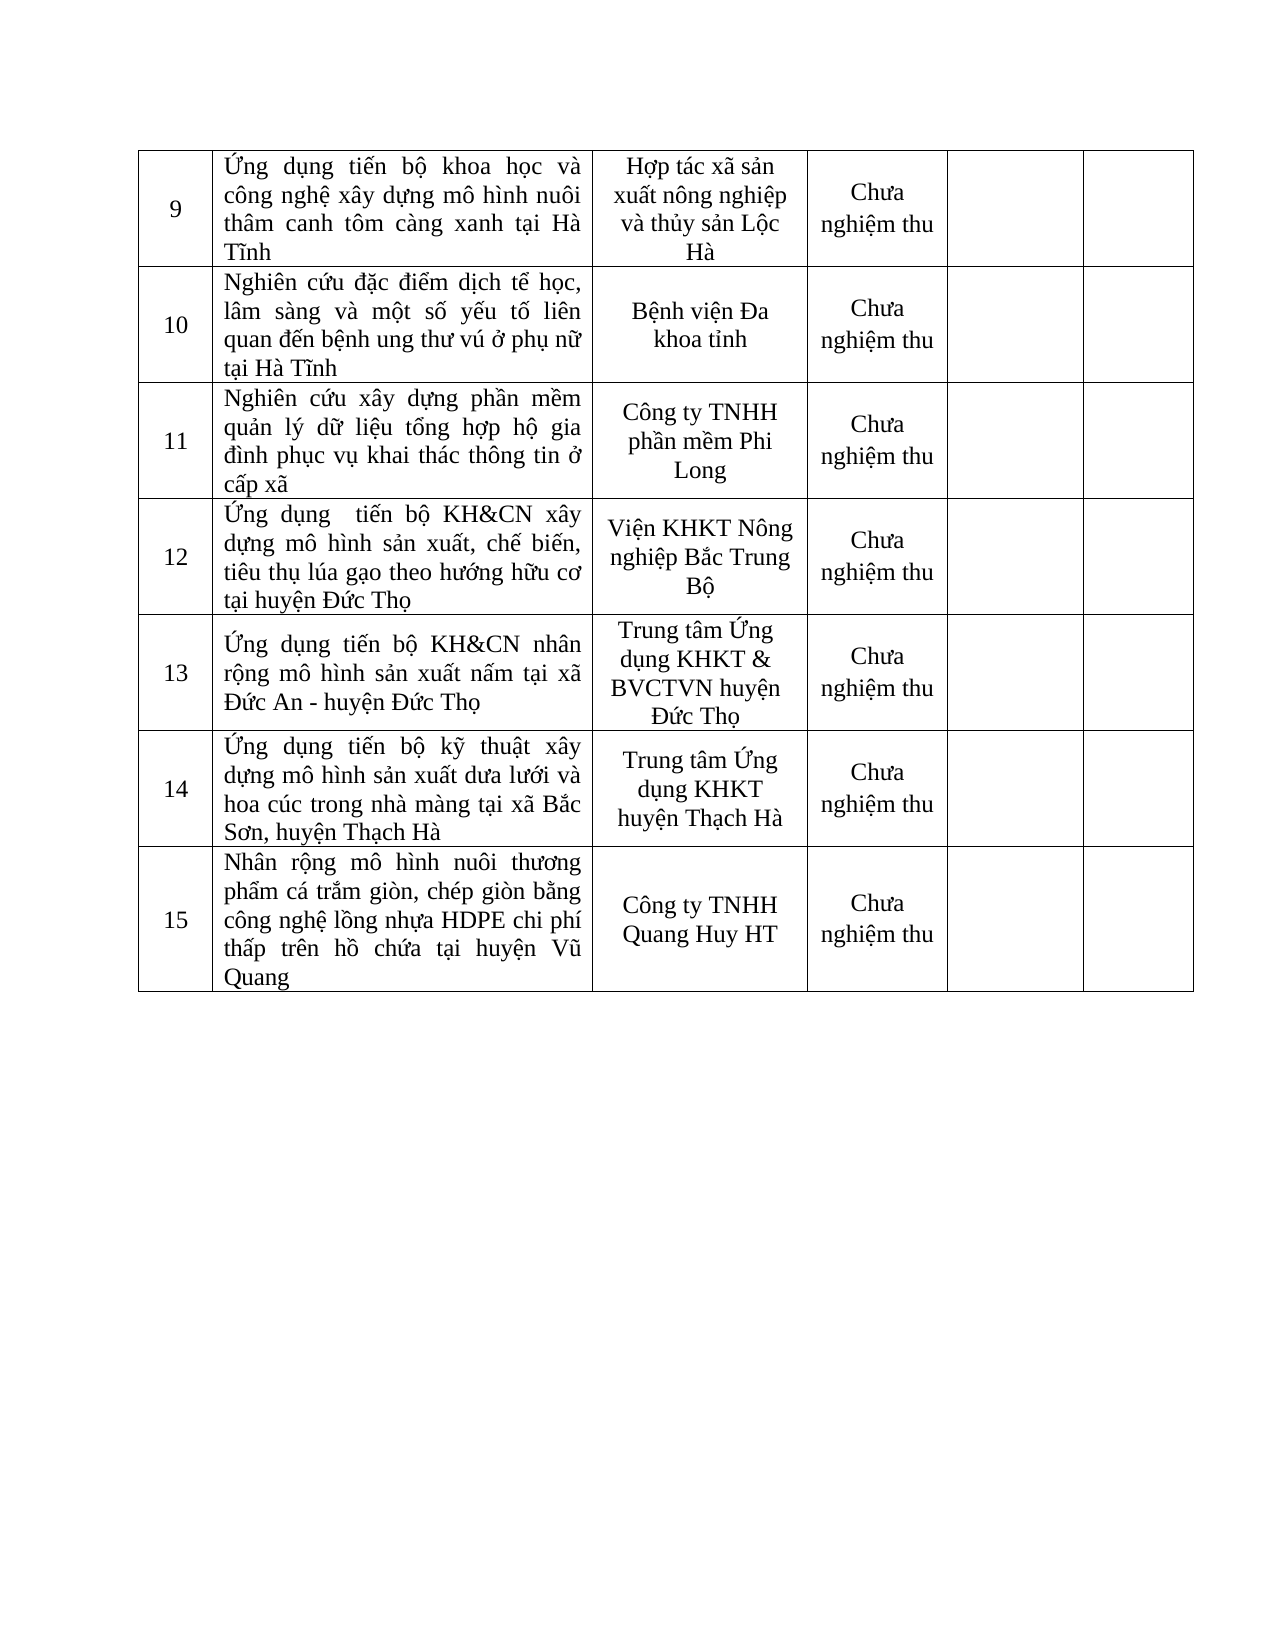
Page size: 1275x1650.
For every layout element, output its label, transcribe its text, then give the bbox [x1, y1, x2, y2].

table_cell [948, 383, 1083, 498]
table_cell 12 [139, 499, 212, 614]
table_cell [1084, 383, 1193, 498]
table_cell [948, 267, 1083, 382]
table_cell 10 [139, 267, 212, 382]
table_cell Chưa nghiệm thu [808, 383, 947, 498]
table_cell Ứng dụng tiến bộ KH&CN nhân rộng mô hình sản xuất nấm tại xã Đức An - huyện Đức Thọ [213, 615, 592, 730]
table_cell Trung tâm Ứng dụng KHKT huyện Thạch Hà [593, 731, 807, 846]
table_cell Hợp tác xã sản xuất nông nghiệp và thủy sản Lộc Hà [593, 151, 807, 266]
table_cell Nhân rộng mô hình nuôi thương phẩm cá trắm giòn, chép giòn bằng công nghệ lồng nhựa HDPE chi phí thấp trên hồ chứa tại huyện Vũ Quang [213, 847, 592, 991]
table_cell [948, 151, 1083, 266]
table_cell Công ty TNHH phần mềm Phi Long [593, 383, 807, 498]
table_cell 9 [139, 151, 212, 266]
table_cell 11 [139, 383, 212, 498]
table_cell Nghiên cứu xây dựng phần mềm quản lý dữ liệu tổng hợp hộ gia đình phục vụ khai thác thông tin ở cấp xã [213, 383, 592, 498]
table_cell [1084, 499, 1193, 614]
table_cell [1084, 151, 1193, 266]
table_cell [948, 499, 1083, 614]
table_cell Công ty TNHH Quang Huy HT [593, 847, 807, 991]
table_cell Ứng dụng tiến bộ khoa học và công nghệ xây dựng mô hình nuôi thâm canh tôm càng xanh tại Hà Tĩnh [213, 151, 592, 266]
table_cell [1084, 267, 1193, 382]
table_cell Chưa nghiệm thu [808, 267, 947, 382]
table_cell 15 [139, 847, 212, 991]
table_cell [1084, 847, 1193, 991]
table_cell [948, 847, 1083, 991]
table_cell [948, 731, 1083, 846]
table_cell Chưa nghiệm thu [808, 151, 947, 266]
table_cell Ứng dụng tiến bộ kỹ thuật xây dựng mô hình sản xuất dưa lưới và hoa cúc trong nhà màng tại xã Bắc Sơn, huyện Thạch Hà [213, 731, 592, 846]
table_cell Bệnh viện Đa khoa tỉnh [593, 267, 807, 382]
table_cell Viện KHKT Nông nghiệp Bắc Trung Bộ [593, 499, 807, 614]
table_cell Nghiên cứu đặc điểm dịch tể học, lâm sàng và một số yếu tố liên quan đến bệnh ung thư vú ở phụ nữ tại Hà Tĩnh [213, 267, 592, 382]
table_cell 13 [139, 615, 212, 730]
table_cell Trung tâm Ứng dụng KHKT & BVCTVN huyện Đức Thọ [593, 615, 807, 730]
table_cell Chưa nghiệm thu [808, 615, 947, 730]
table_cell [1084, 615, 1193, 730]
table_cell Chưa nghiệm thu [808, 499, 947, 614]
table_cell Chưa nghiệm thu [808, 847, 947, 991]
table_cell Chưa nghiệm thu [808, 731, 947, 846]
table_cell [1084, 731, 1193, 846]
table_cell Ứng dụng tiến bộ KH&CN xây dựng mô hình sản xuất, chế biến, tiêu thụ lúa gạo theo hướng hữu cơ tại huyện Đức Thọ [213, 499, 592, 614]
table_cell 14 [139, 731, 212, 846]
table_cell [948, 615, 1083, 730]
